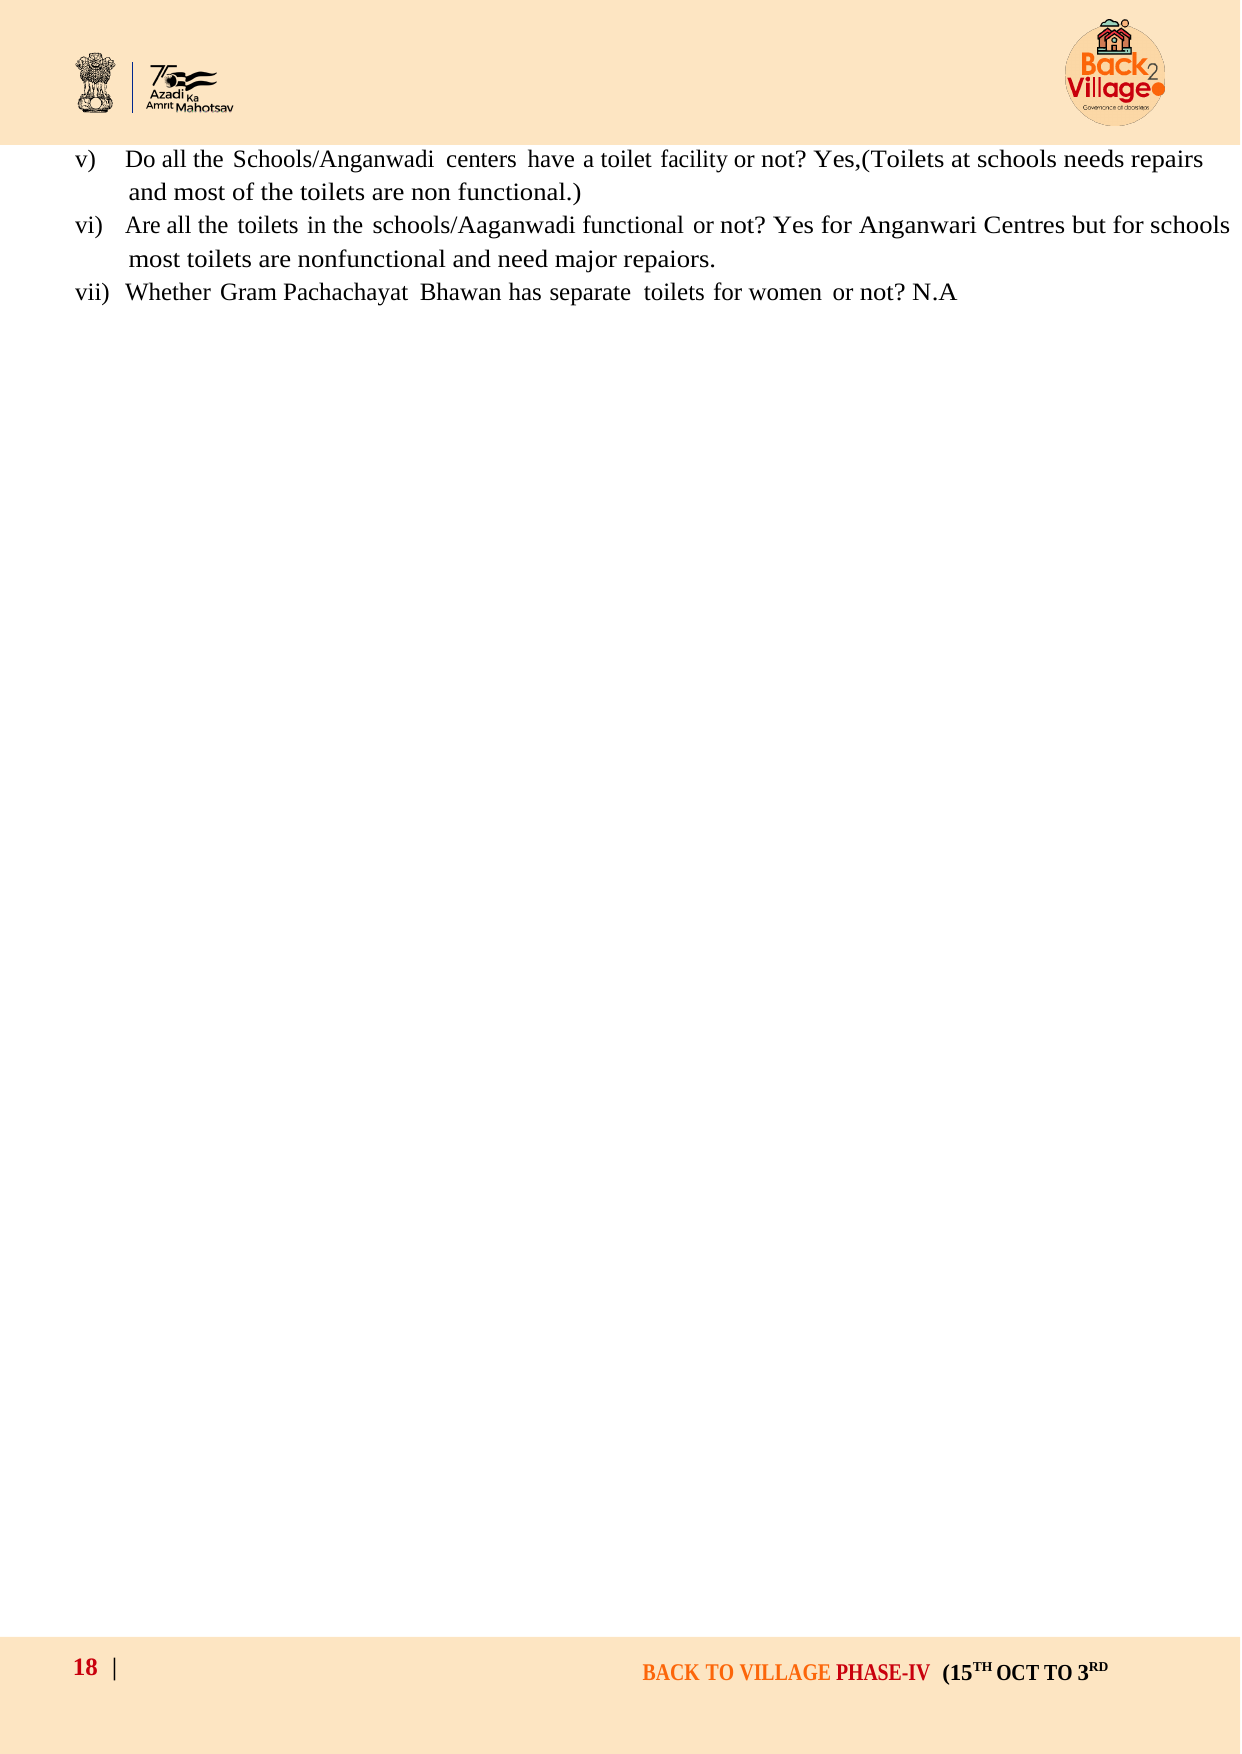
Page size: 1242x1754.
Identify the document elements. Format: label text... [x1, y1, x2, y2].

text and most of the toilets are non functional.) [75, 177, 1242, 206]
picture [73, 50, 118, 115]
picture [143, 60, 235, 115]
text vi) Are all the toilets in the schools/Aaganwadi functional or not? Yes for Anganwari Centres but for schools [75, 210, 1242, 239]
text most toilets are nonfunctional and need major repaiors. [75, 244, 1242, 272]
picture [1063, 17, 1166, 126]
text vii) Whether Gram Pachachayat Bhawan has separate toilets for women or not? N.A [75, 277, 1242, 306]
text v) Do all the Schools/Anganwadi centers have a toilet facility or not? Yes,(Toilets at schools needs repairs [75, 144, 1242, 172]
